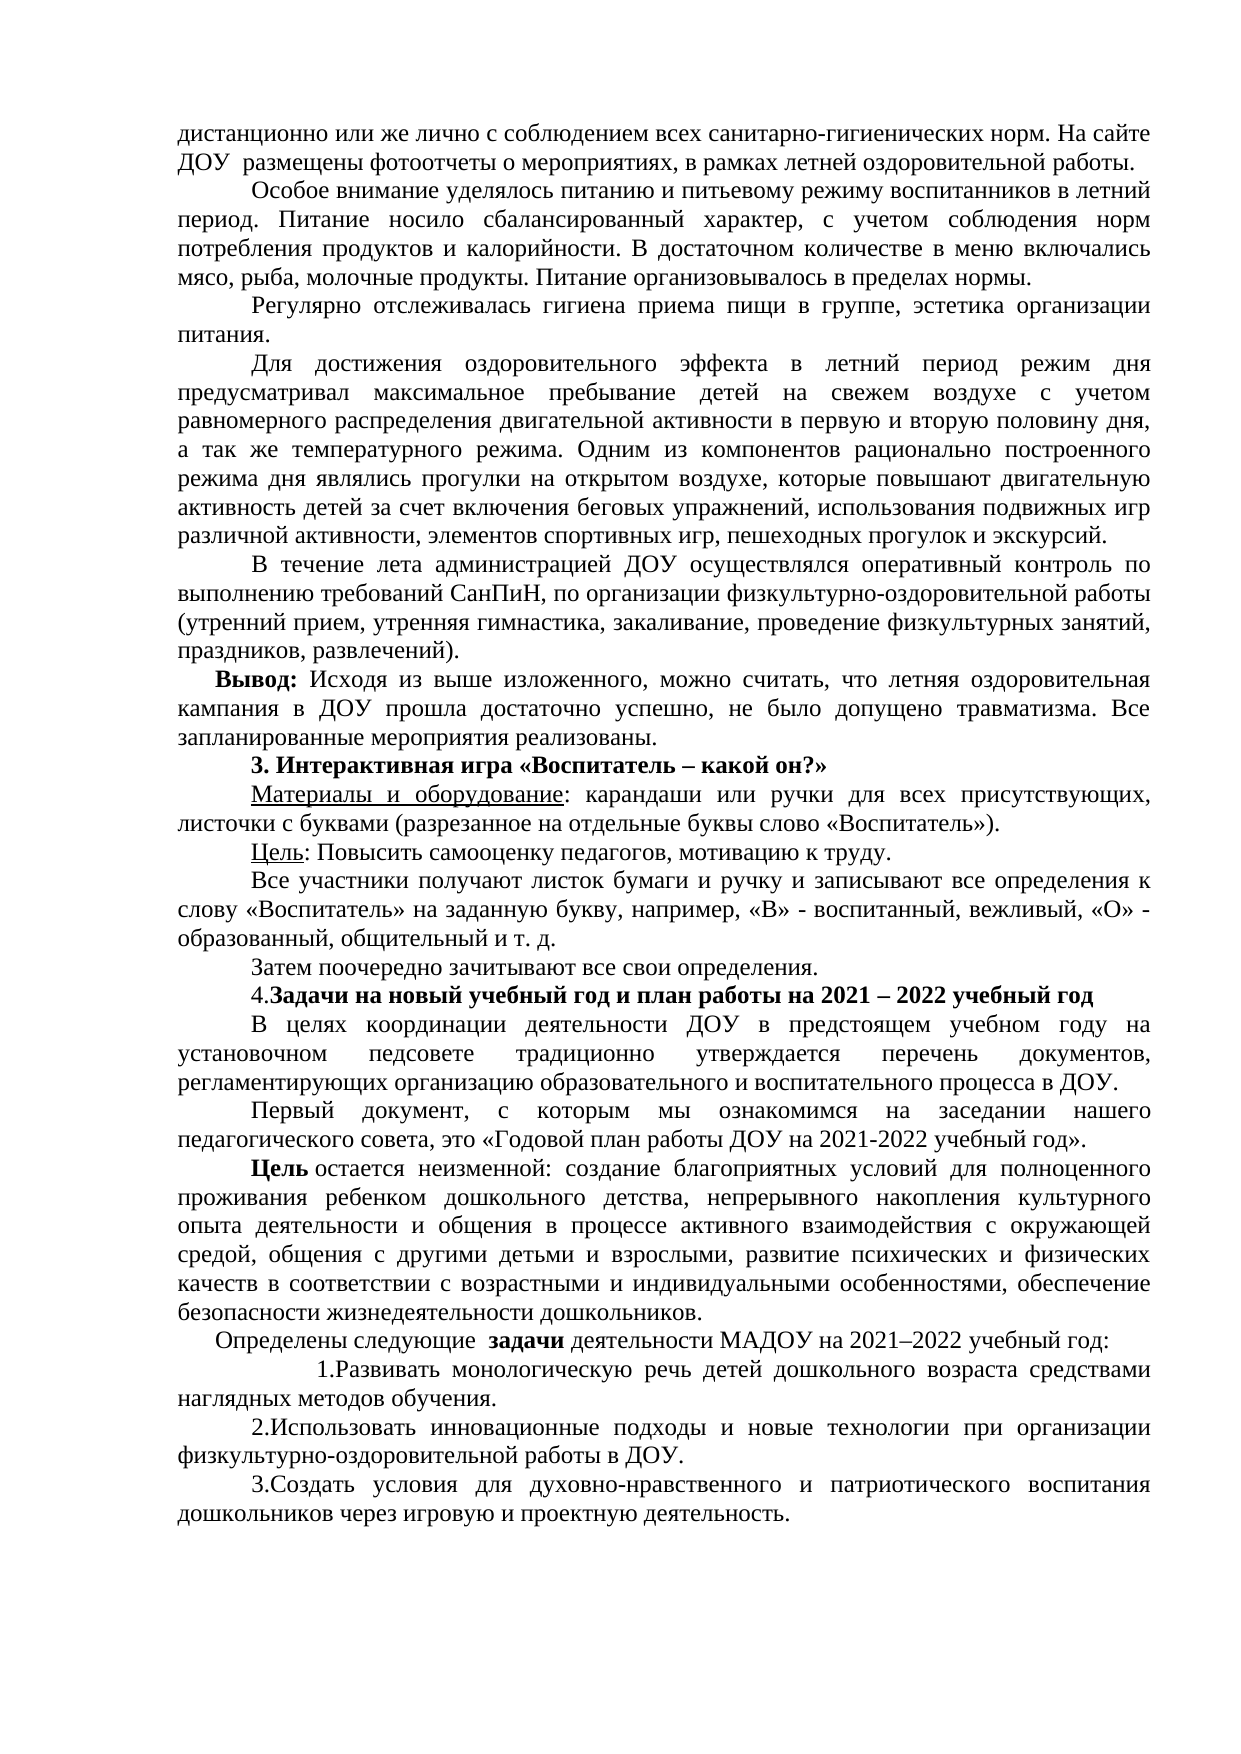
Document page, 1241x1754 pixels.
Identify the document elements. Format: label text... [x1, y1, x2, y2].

text Вывод: Исходя из выше изложенного, можно считать, что летняя оздоровительная кампания в ДОУ прошла достаточно успешно, не было допущено травматизма. Все запланированные мероприятия реализованы. [177, 664, 1152, 751]
text Затем поочередно зачитывают все свои определения. [177, 952, 1152, 981]
text Цель: Повысить самооценку педагогов, мотивацию к труду. [177, 837, 1152, 866]
text 2.Использовать инновационные подходы и новые технологии при организации физкультурно-оздоровительной работы в ДОУ. [177, 1412, 1152, 1469]
text Цель остается неизменной: создание благоприятных условий для полноценного проживания ребенком дошкольного детства, непрерывного накопления культурного опыта деятельности и общения в процессе активного взаимодействия с окружающей средой, общения с другими детьми и взрослыми, развитие психических и физических качеств в соответствии с возрастными и индивидуальными особенностями, обеспечение безопасности жизнедеятельности дошкольников. [177, 1153, 1152, 1326]
text Особое внимание уделялось питанию и питьевому режиму воспитанников в летний период. Питание носило сбалансированный характер, с учетом соблюдения норм потребления продуктов и калорийности. В достаточном количестве в меню включались мясо, рыба, молочные продукты. Питание организовывалось в пределах нормы. [177, 176, 1152, 291]
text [177, 118, 1152, 176]
text Материалы и оборудование: карандаши или ручки для всех присутствующих, листочки с буквами (разрезанное на отдельные буквы слово «Воспитатель»). [177, 779, 1152, 837]
text Определены следующие задачи деятельности МАДОУ на 2021–2022 учебный год: [177, 1326, 1152, 1354]
text Регулярно отслеживалась гигиена приема пищи в группе, эстетика организации питания. [177, 291, 1152, 348]
text Первый документ, с которым мы ознакомимся на заседании нашего педагогического совета, это «Годовой план работы ДОУ на 2021-2022 учебный год». [177, 1096, 1152, 1153]
text 3.Создать условия для духовно-нравственного и патриотического воспитания дошкольников через игровую и проектную деятельность. [177, 1469, 1152, 1527]
text В течение лета администрацией ДОУ осуществлялся оперативный контроль по выполнению требований СанПиН, по организации физкультурно-оздоровительной работы (утренний прием, утренняя гимнастика, закаливание, проведение физкультурных занятий, праздников, развлечений). [177, 549, 1152, 664]
text Все участники получают листок бумаги и ручку и записывают все определения к слову «Воспитатель» на заданную букву, например, «В» - воспитанный, вежливый, «О» - образованный, общительный и т. д. [177, 866, 1152, 952]
text 4.Задачи на новый учебный год и план работы на 2021 – 2022 учебный год [177, 981, 1152, 1009]
text 3. Интерактивная игра «Воспитатель – какой он?» [177, 751, 1152, 779]
text 1.Развивать монологическую речь детей дошкольного возраста средствами наглядных методов обучения. [177, 1354, 1152, 1412]
text Для достижения оздоровительного эффекта в летний период режим дня предусматривал максимальное пребывание детей на свежем воздухе с учетом равномерного распределения двигательной активности в первую и вторую половину дня, а так же температурного режима. Одним из компонентов рационально построенного режима дня являлись прогулки на открытом воздухе, которые повышают двигательную активность детей за счет включения беговых упражнений, использования подвижных игр различной активности, элементов спортивных игр, пешеходных прогулок и экскурсий. [177, 348, 1152, 549]
text В целях координации деятельности ДОУ в предстоящем учебном году на установочном педсовете традиционно утверждается перечень документов, регламентирующих организацию образовательного и воспитательного процесса в ДОУ. [177, 1009, 1152, 1096]
